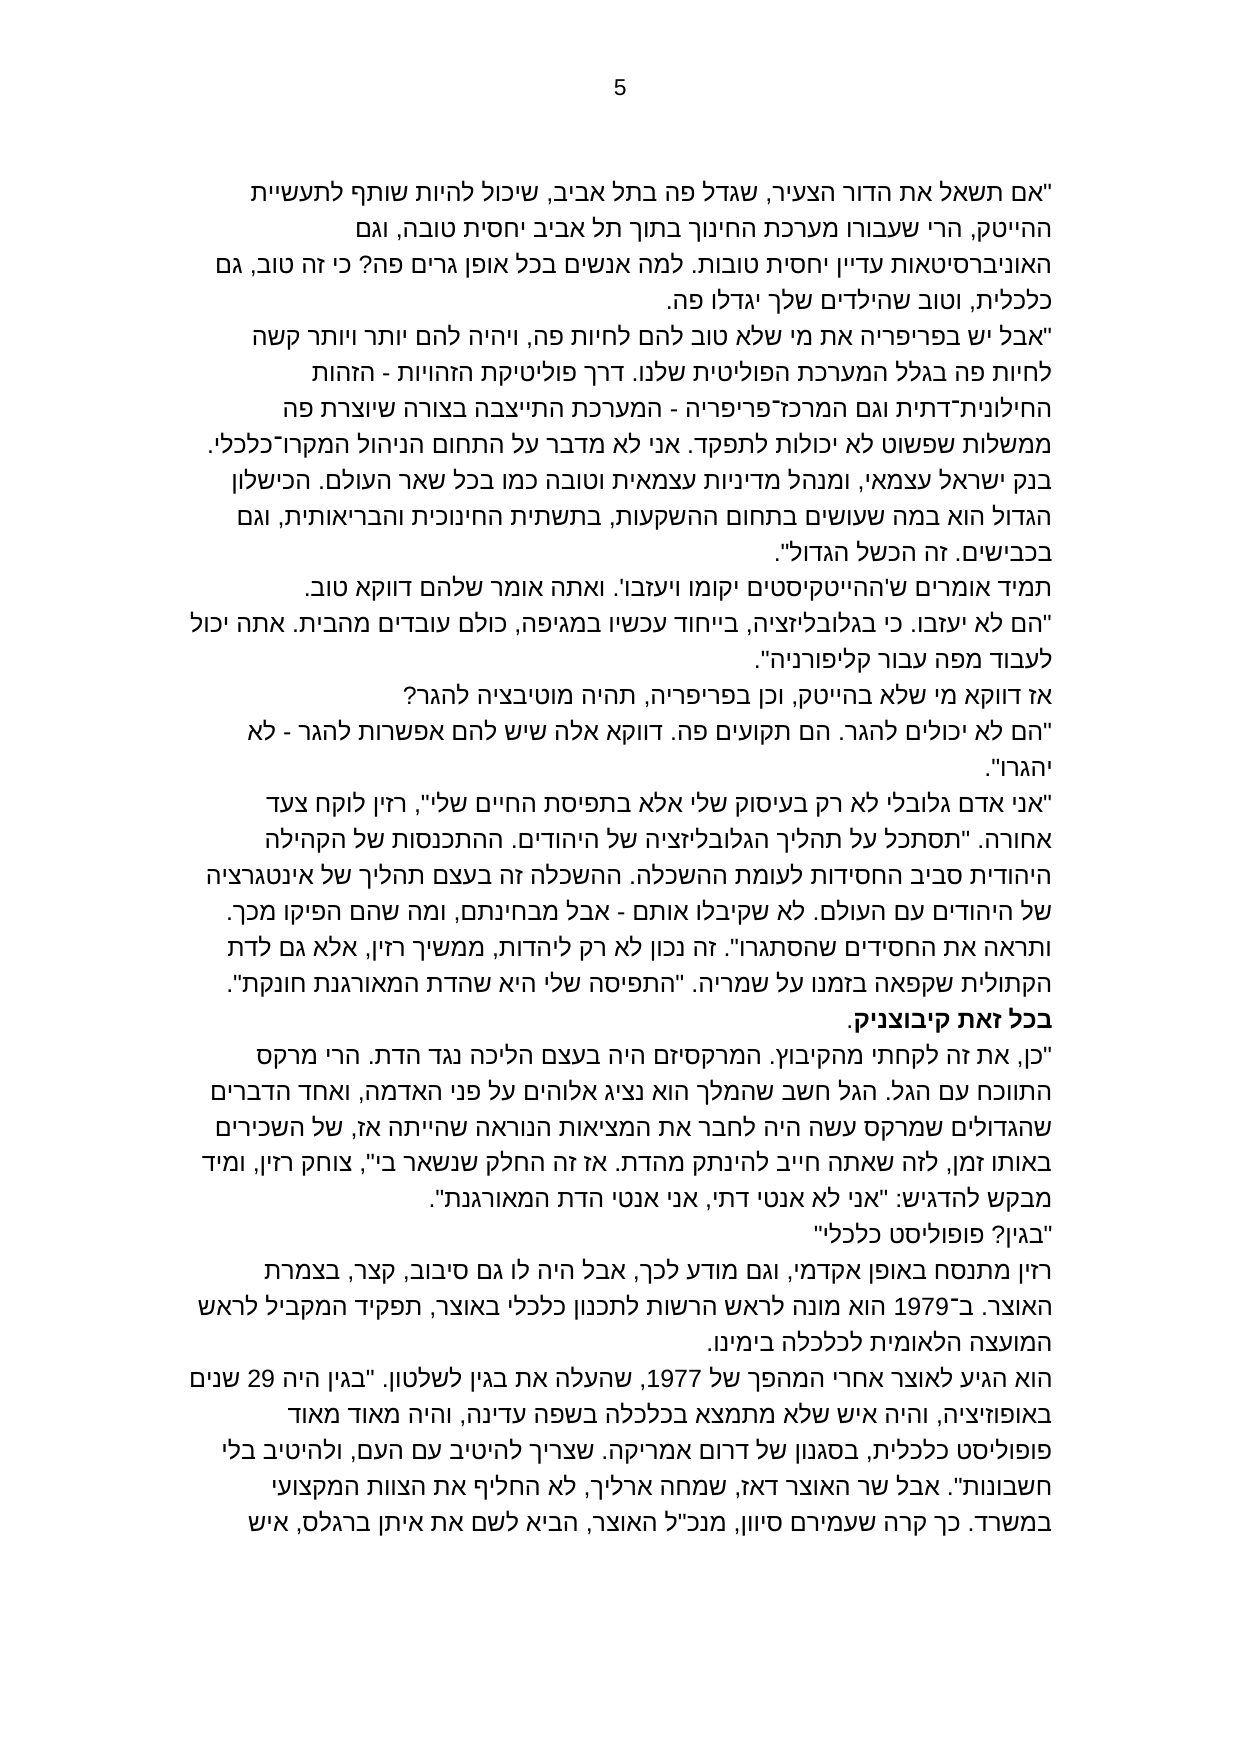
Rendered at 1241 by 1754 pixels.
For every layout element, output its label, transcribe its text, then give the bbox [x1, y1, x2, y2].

text אז דווקא מי שלא בהייטק, וכן בפריפריה, תהיה מוטיבציה להגר? "הם לא יכולים להגר. הם תקועים פה. דווקא אלה שיש להם אפשרות להגר - לא יהגרו". "אני אדם גלובלי לא רק בעיסוק שלי אלא בתפיסת החיים שלי", רזין לוקח צעד אחורה. "תסתכל על תהליך הגלובליזציה של היהודים. ההתכנסות של הקהילה היהודית סביב החסידות לעומת ההשכלה. ההשכלה זה בעצם תהליך של אינטגרציה של היהודים עם העולם. לא שקיבלו אותם - אבל מבחינתם, ומה שהם הפיקו מכך. ותראה את החסידים שהסתגרו". זה נכון לא רק ליהדות, ממשיך רזין, אלא גם לדת הקתולית שקפאה בזמנו על שמריה. "התפיסה שלי היא שהדת המאורגנת חונקת". [187, 681, 1053, 997]
text "אבל יש בפריפריה את מי שלא טוב להם לחיות פה, ויהיה להם יותר ויותר קשה לחיות פה בגלל המערכת הפוליטית שלנו. דרך פוליטיקת הזהויות - הזהות החילונית־דתית וגם המרכז־פריפריה - המערכת התייצבה בצורה שיוצרת פה ממשלות שפשוט לא יכולות לתפקד. אני לא מדבר על התחום הניהול המקרו־כלכלי. בנק ישראל עצמאי, ומנהל מדיניות עצמאית וטובה כמו בכל שאר העולם. הכישלון הגדול הוא במה שעושים בתחום ההשקעות, בתשתית החינוכית והבריאותית, וגם בכבישים. זה הכשל הגדול". [187, 322, 1053, 566]
text "בגין? פופוליסט כלכלי" רזין מתנסח באופן אקדמי, וגם מודע לכך, אבל היה לו גם סיבוב, קצר, בצמרת האוצר. ב־1979 הוא מונה לראש הרשות לתכנון כלכלי באוצר, תפקיד המקביל לראש המועצה הלאומית לכלכלה בימינו. [187, 1220, 1053, 1357]
text "אם תשאל את הדור הצעיר, שגדל פה בתל אביב, שיכול להיות שותף לתעשיית ההייטק, הרי שעבורו מערכת החינוך בתוך תל אביב יחסית טובה, וגם האוניברסיטאות עדיין יחסית טובות. למה אנשים בכל אופן גרים פה? כי זה טוב, גם כלכלית, וטוב שהילדים שלך יגדלו פה. [187, 178, 1053, 315]
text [187, 1364, 1053, 1537]
text בכל זאת קיבוצניק. "כן, את זה לקחתי מהקיבוץ. המרקסיזם היה בעצם הליכה נגד הדת. הרי מרקס התווכח עם הגל. הגל חשב שהמלך הוא נציג אלוהים על פני האדמה, ואחד הדברים שהגדולים שמרקס עשה היה לחבר את המציאות הנוראה שהייתה אז, של השכירים באותו זמן, לזה שאתה חייב להינתק מהדת. אז זה החלק שנשאר בי", צוחק רזין, ומיד מבקש להדגיש: "אני לא אנטי דתי, אני אנטי הדת המאורגנת". [187, 1005, 1053, 1213]
text תמיד אומרים ש'ההייטקיסטים יקומו ויעזבו'. ואתה אומר שלהם דווקא טוב. "הם לא יעזבו. כי בגלובליזציה, בייחוד עכשיו במגיפה, כולם עובדים מהבית. אתה יכול לעבוד מפה עבור קליפורניה". [187, 573, 1053, 674]
